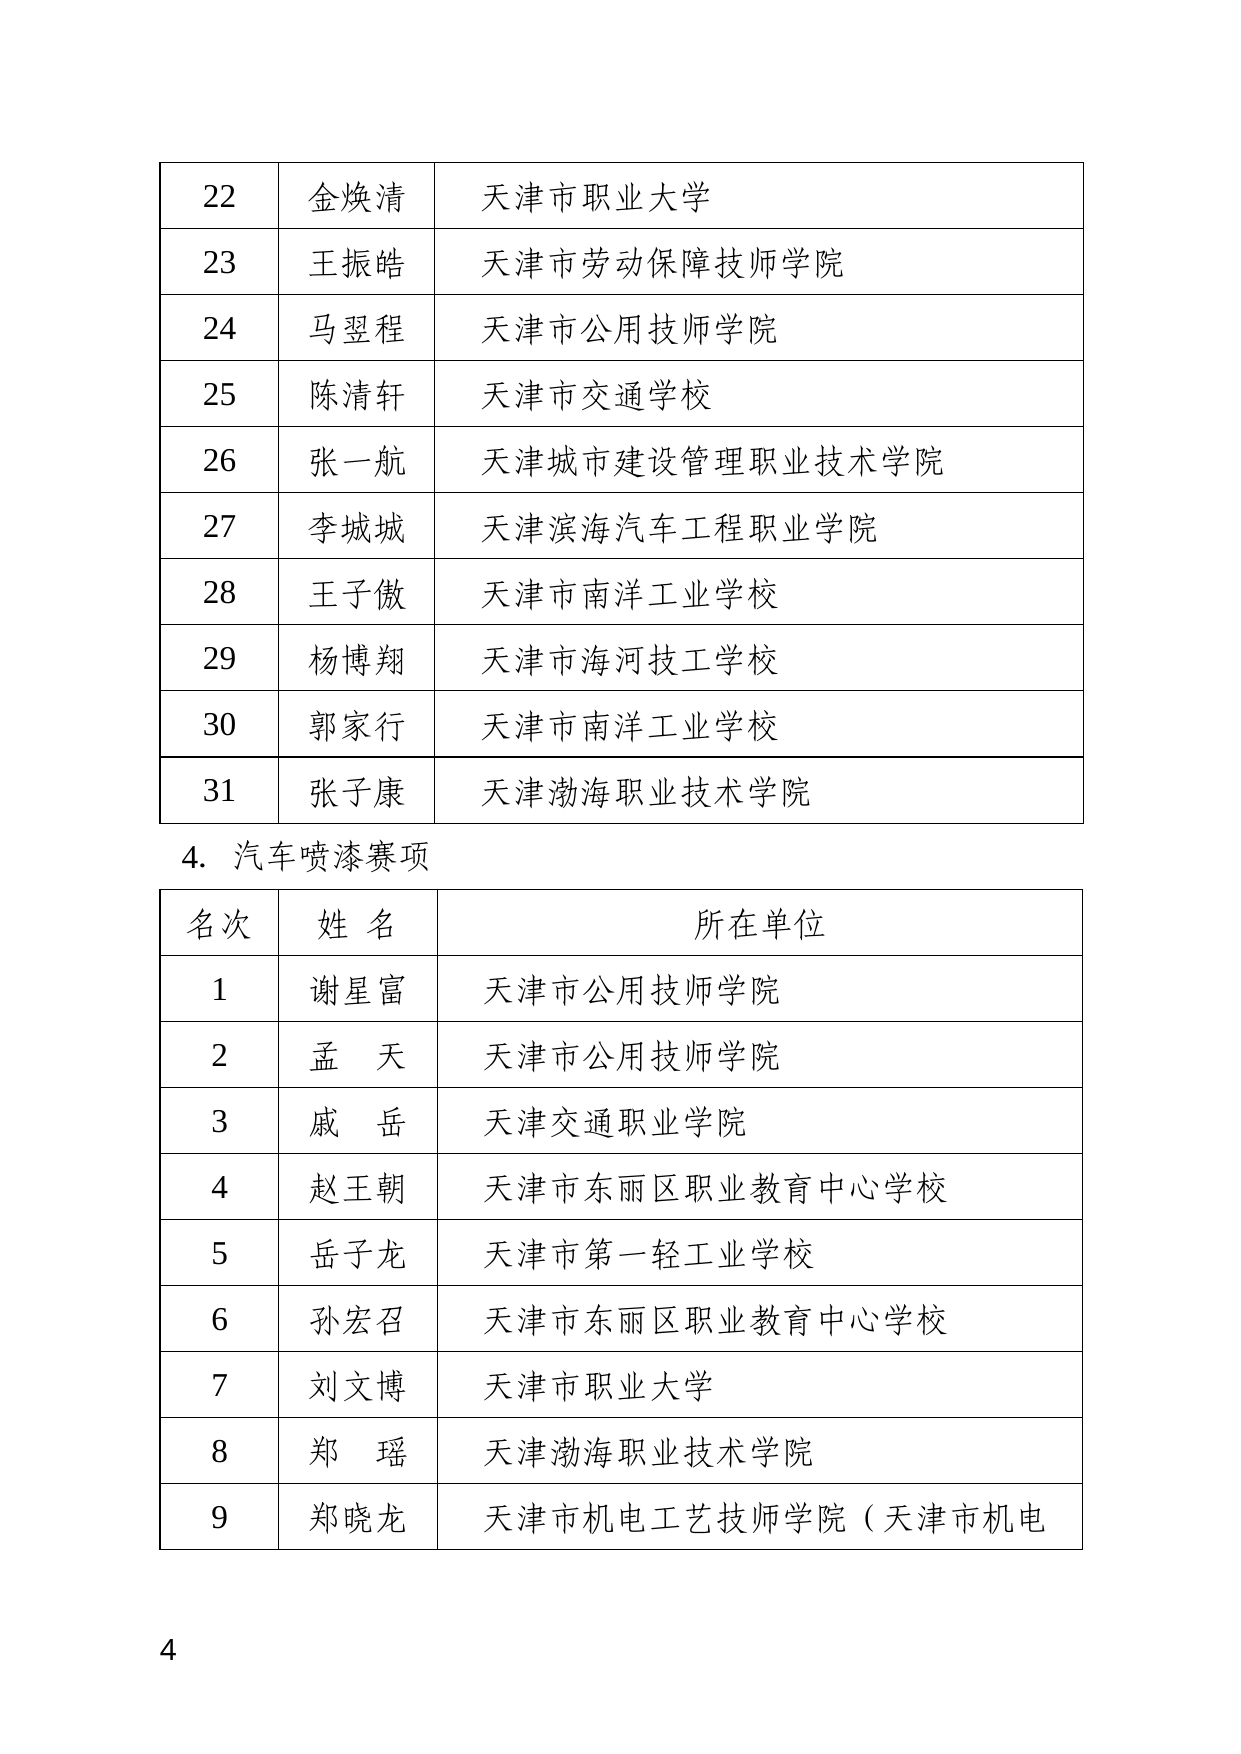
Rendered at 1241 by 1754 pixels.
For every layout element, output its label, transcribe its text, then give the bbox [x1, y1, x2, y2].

table_cell 天津市公用技师学院 [438, 956, 1082, 1021]
table_cell 陈清轩 [279, 361, 434, 426]
list 4．汽车喷漆赛项 [181, 824, 1081, 888]
table_cell 刘文博 [279, 1352, 437, 1417]
table_cell 张子康 [279, 758, 434, 822]
table_cell 天津渤海职业技术学院 [438, 1418, 1082, 1483]
table_cell 5 [161, 1220, 278, 1285]
table_cell 29 [161, 625, 278, 690]
table_cell 27 [161, 493, 278, 558]
table_cell 天津滨海汽车工程职业学院 [435, 493, 1083, 558]
table_header 所在单位 [438, 890, 1082, 954]
table_header 姓 名 [279, 890, 437, 954]
table_cell 马翌程 [279, 295, 434, 360]
table_cell 李城城 [279, 493, 434, 558]
table_cell 金焕清 [279, 163, 434, 228]
table_cell 谢星富 [279, 956, 437, 1021]
table_cell 天津市东丽区职业教育中心学校 [438, 1286, 1082, 1351]
table_cell 王子傲 [279, 559, 434, 624]
table_cell 天津城市建设管理职业技术学院 [435, 427, 1083, 492]
table_cell 25 [161, 361, 278, 426]
table_cell 天津市公用技师学院 [435, 295, 1083, 360]
table_cell 岳子龙 [279, 1220, 437, 1285]
table_cell 天津渤海职业技术学院 [435, 758, 1083, 822]
table_cell 天津市第一轻工业学校 [438, 1220, 1082, 1285]
table_cell 郑 瑶 [279, 1418, 437, 1483]
table_cell 张一航 [279, 427, 434, 492]
table_cell 天津市交通学校 [435, 361, 1083, 426]
table_cell 30 [161, 691, 278, 756]
table_cell 天津市劳动保障技师学院 [435, 229, 1083, 294]
table_cell 23 [161, 229, 278, 294]
table_cell 杨博翔 [279, 625, 434, 690]
table_header 名次 [161, 890, 278, 954]
table_cell 22 [161, 163, 278, 228]
table_cell 8 [161, 1418, 278, 1483]
table_cell 王振皓 [279, 229, 434, 294]
table_cell 24 [161, 295, 278, 360]
table_cell 天津市海河技工学校 [435, 625, 1083, 690]
table_cell 26 [161, 427, 278, 492]
table_cell 孙宏召 [279, 1286, 437, 1351]
table_cell 6 [161, 1286, 278, 1351]
table_cell 郑晓龙 [279, 1484, 437, 1549]
table_cell 郭家行 [279, 691, 434, 756]
table_cell 天津市职业大学 [435, 163, 1083, 228]
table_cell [438, 1484, 1082, 1549]
table_cell 4 [161, 1154, 278, 1219]
table_cell 天津市南洋工业学校 [435, 691, 1083, 756]
table_cell 3 [161, 1088, 278, 1153]
table_cell 天津交通职业学院 [438, 1088, 1082, 1153]
table_cell 天津市东丽区职业教育中心学校 [438, 1154, 1082, 1219]
table_cell 天津市职业大学 [438, 1352, 1082, 1417]
table_cell 天津市南洋工业学校 [435, 559, 1083, 624]
table_cell 2 [161, 1022, 278, 1087]
table_cell 孟 天 [279, 1022, 437, 1087]
table_cell 天津市公用技师学院 [438, 1022, 1082, 1087]
table_cell 28 [161, 559, 278, 624]
table_cell 戚 岳 [279, 1088, 437, 1153]
table_cell 赵王朝 [279, 1154, 437, 1219]
table_cell 9 [161, 1484, 278, 1549]
table_cell 31 [161, 758, 278, 822]
table_cell 7 [161, 1352, 278, 1417]
table_cell 1 [161, 956, 278, 1021]
